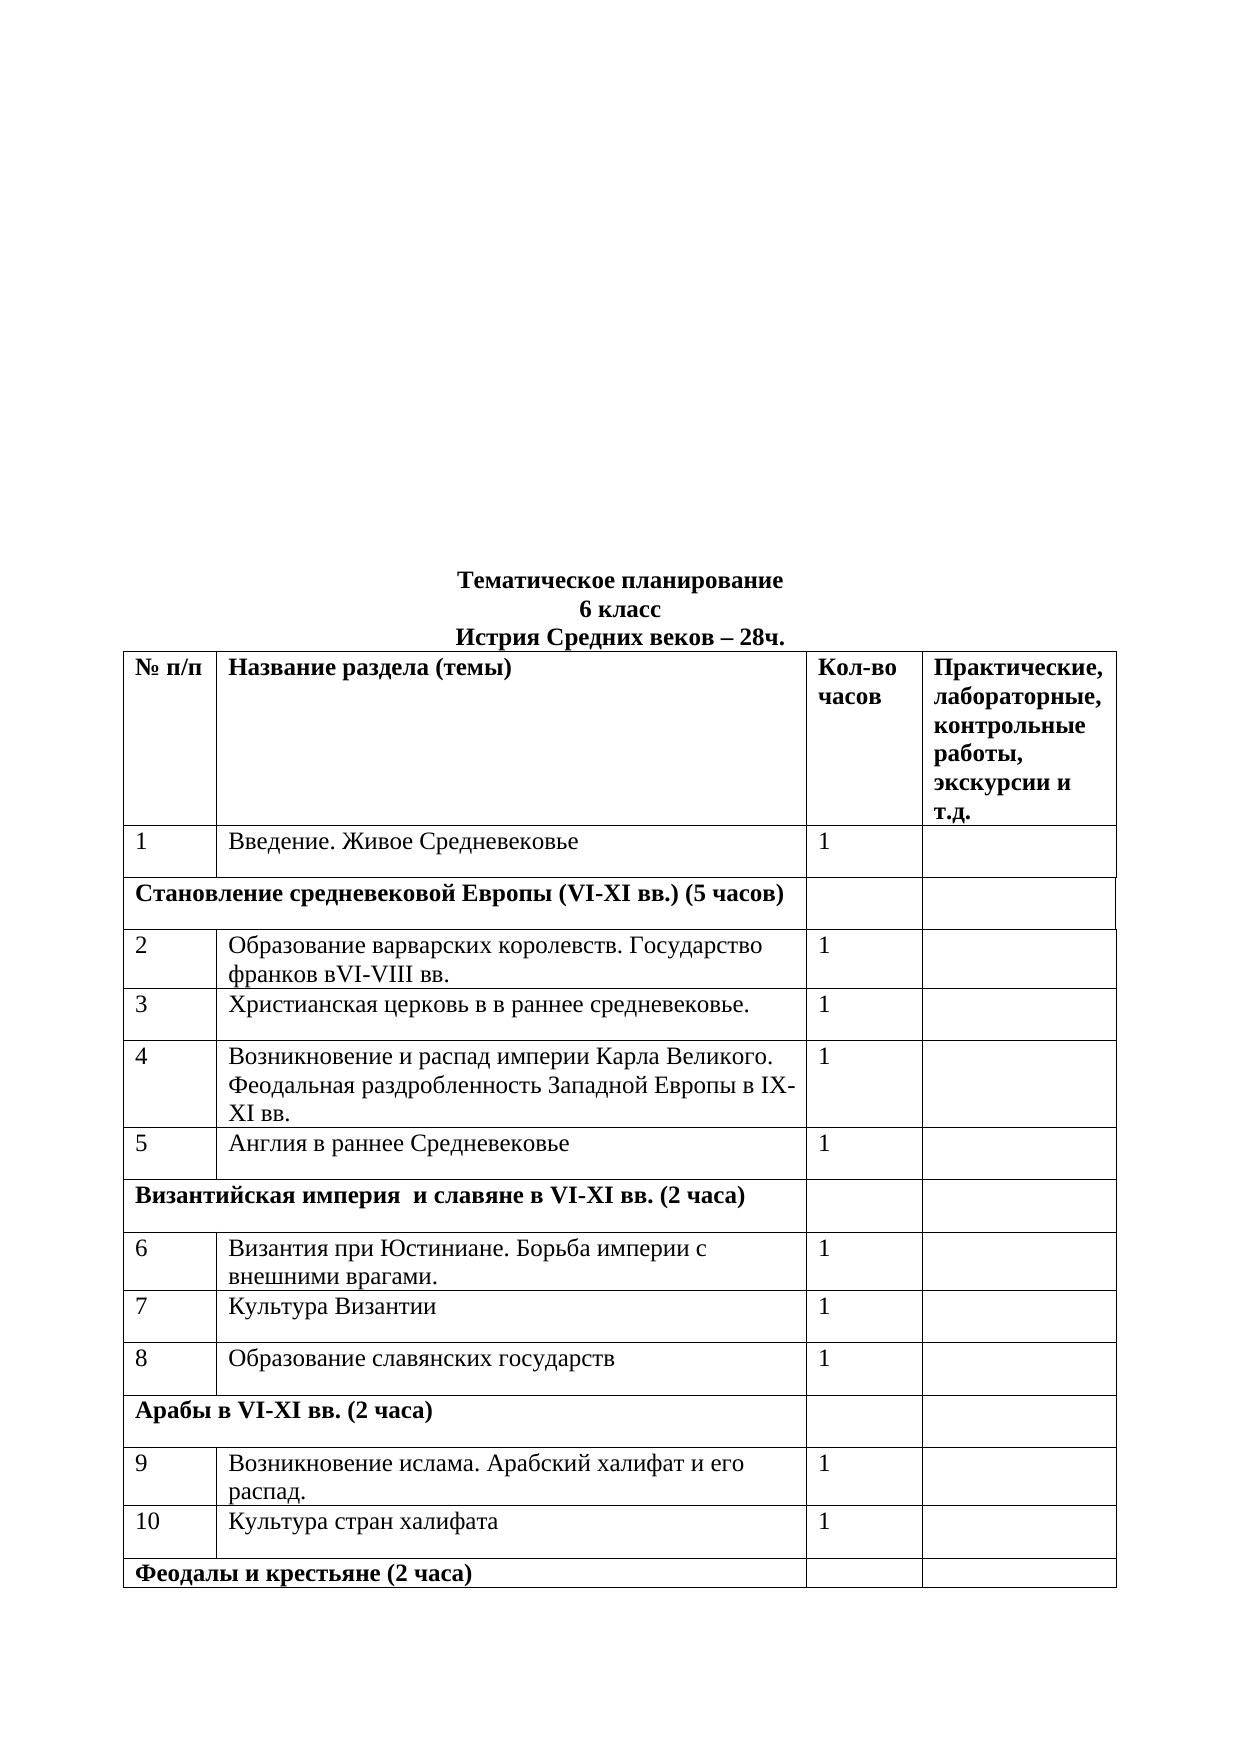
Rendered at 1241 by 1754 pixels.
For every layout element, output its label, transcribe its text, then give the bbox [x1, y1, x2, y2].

table_cell 1 [807, 1291, 922, 1342]
table_cell 1 [807, 826, 922, 877]
table_cell [923, 826, 1116, 877]
text Истрия Средних веков – 28ч. [112, 622, 1128, 651]
table_cell [807, 1559, 922, 1587]
table_header Кол-во часов [807, 652, 922, 825]
table_cell 10 [124, 1506, 216, 1557]
table_cell [923, 1128, 1116, 1179]
table_cell 4 [124, 1041, 216, 1127]
table_cell Возникновение и распад империи Карла Великого. Феодальная раздробленность Западной Европы в IX-XI вв. [217, 1041, 806, 1127]
table_cell Феодалы и крестьяне (2 часа) [124, 1559, 806, 1587]
table_cell 9 [124, 1448, 216, 1505]
table_header Название раздела (темы) [217, 652, 806, 825]
table_cell 2 [124, 930, 216, 988]
table_cell [807, 878, 922, 929]
table_cell Арабы в VI-XI вв. (2 часа) [124, 1396, 806, 1447]
table_cell Культура стран халифата [217, 1506, 806, 1557]
table_cell [923, 1396, 1116, 1447]
table_header № п/п [124, 652, 216, 825]
table_cell 5 [124, 1128, 216, 1179]
table_cell Англия в раннее Средневековье [217, 1128, 806, 1179]
table_cell [923, 930, 1116, 988]
table_cell 1 [807, 1343, 922, 1394]
table_cell [923, 1506, 1116, 1557]
table_cell Становление средневековой Европы (VI-XI вв.) (5 часов) [124, 878, 806, 929]
table_cell [807, 1396, 922, 1447]
table_cell 1 [807, 1128, 922, 1179]
table_cell [923, 989, 1116, 1040]
table_cell 3 [124, 989, 216, 1040]
table_cell [923, 1180, 1116, 1232]
table_cell Византия при Юстиниане. Борьба империи с внешними врагами. [217, 1233, 806, 1290]
table_cell 1 [807, 1448, 922, 1505]
table_cell [923, 1041, 1116, 1127]
table_cell [923, 1291, 1116, 1342]
table_cell Введение. Живое Средневековье [217, 826, 806, 877]
table_cell [923, 1448, 1116, 1505]
table_cell [923, 1343, 1116, 1394]
table_cell Культура Византии [217, 1291, 806, 1342]
text Тематическое планирование [112, 565, 1128, 594]
table_cell [923, 1233, 1116, 1290]
table_cell 1 [807, 1041, 922, 1127]
table_cell [923, 878, 1115, 929]
table_cell 1 [807, 930, 922, 988]
text 6 класс [112, 594, 1128, 622]
table_cell Возникновение ислама. Арабский халифат и его распад. [217, 1448, 806, 1505]
table_cell Образование славянских государств [217, 1343, 806, 1394]
table_cell Образование варварских королевств. Государство франков вVI-VIII вв. [217, 930, 806, 988]
table_cell 1 [807, 989, 922, 1040]
table_cell 1 [807, 1233, 922, 1290]
table_cell Византийская империя и славяне в VI-XI вв. (2 часа) [124, 1180, 806, 1232]
table_cell 1 [807, 1506, 922, 1557]
table_cell 1 [124, 826, 216, 877]
table_cell 8 [124, 1343, 216, 1394]
table_cell 7 [124, 1291, 216, 1342]
table_cell [807, 1180, 922, 1232]
table_header Практические, лабораторные, контрольные работы, экскурсии и т.д. [923, 652, 1116, 825]
table_cell [923, 1559, 1116, 1587]
table_cell 6 [124, 1233, 216, 1290]
table_cell Христианская церковь в в раннее средневековье. [217, 989, 806, 1040]
